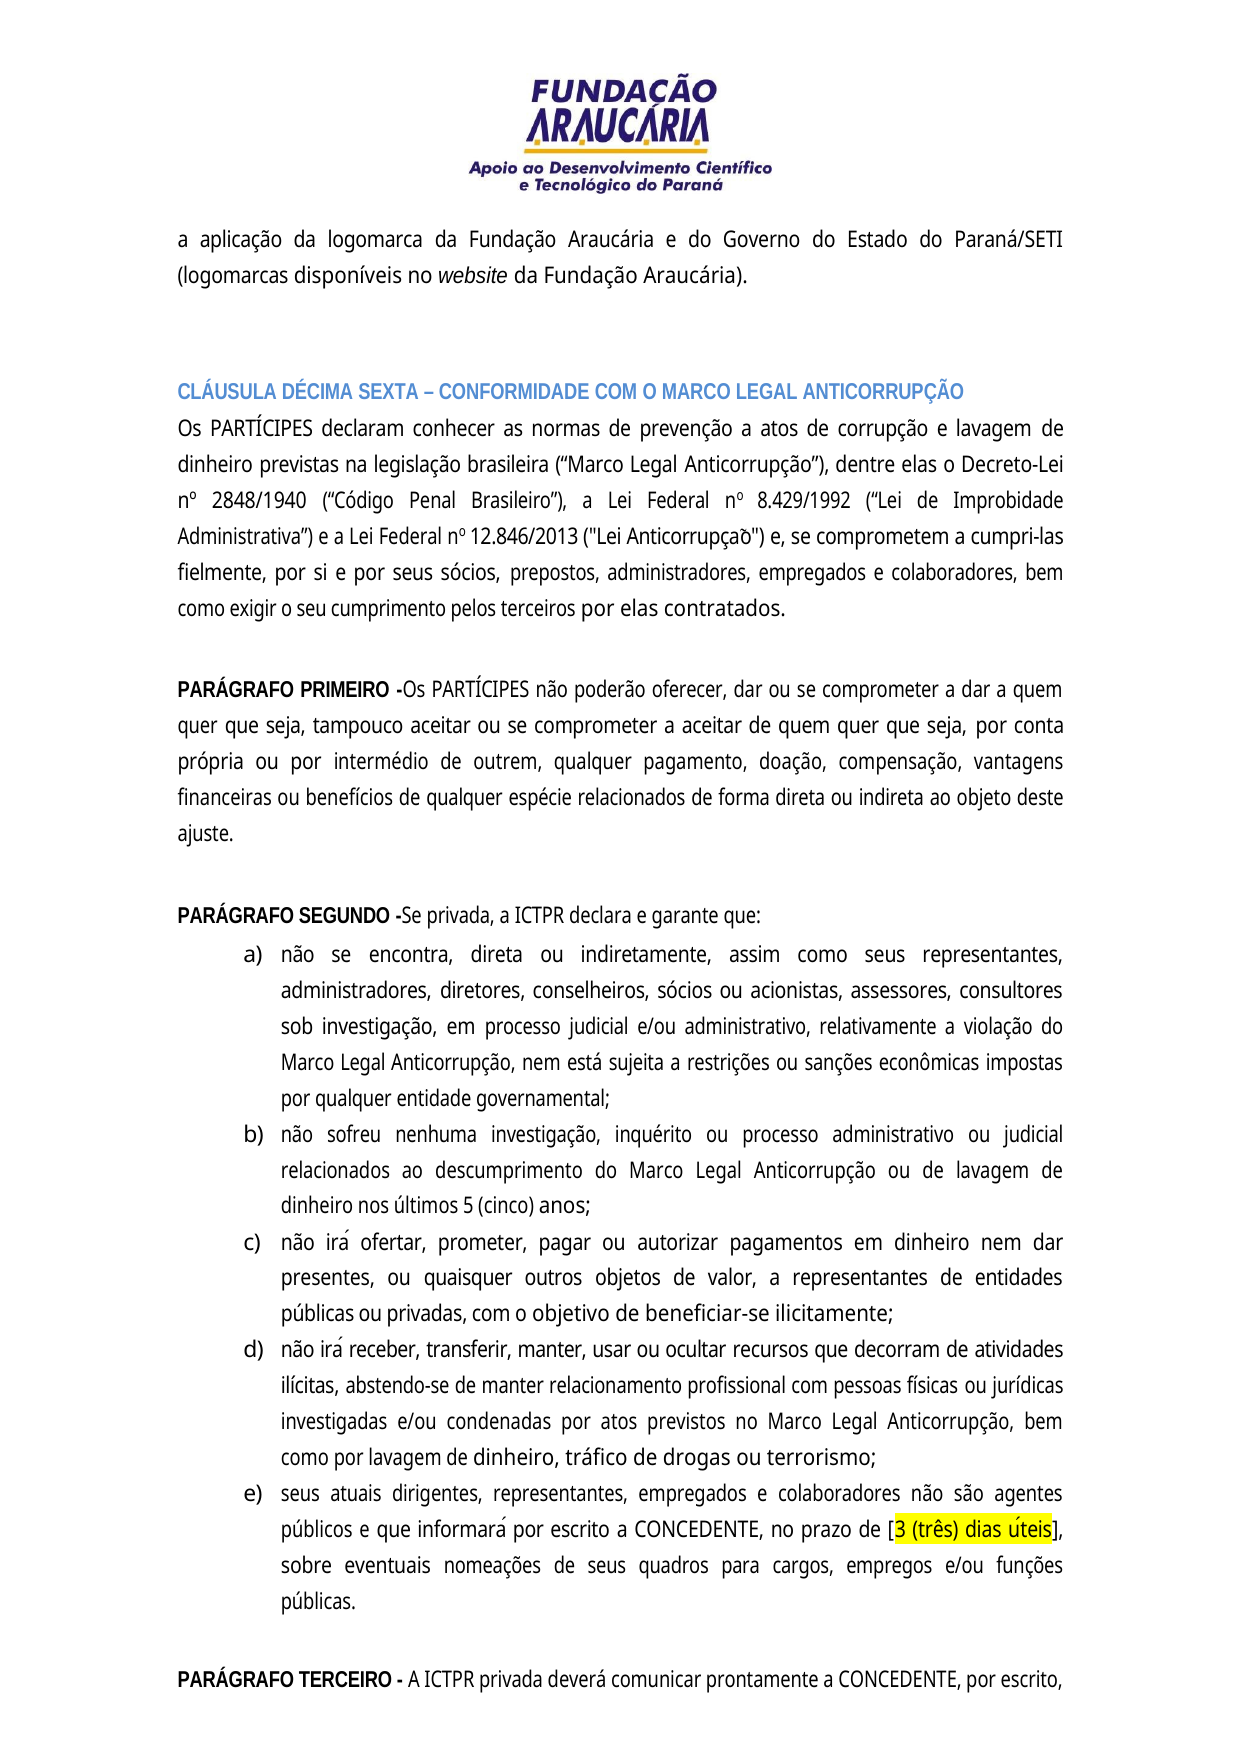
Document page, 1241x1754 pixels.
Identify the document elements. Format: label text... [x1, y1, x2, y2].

list não se encontra, direta ou indiretamente, assim como seus representantes, administradores, diretores, conselheiros, sócios ou acionistas, assessores, consultores sob investigação, em processo judicial e/ou administrativo, relativamente a violação do Marco Legal Anticorrupção, nem está sujeita a restrições ou sanções econômicas impostas por qualquer entidade governamental; [243, 938, 1064, 1113]
list seus atuais dirigentes, representantes, empregados e colaboradores não são agentes públicos e que informará por escrito a CONCEDENTE, no prazo de [3 (três) dias úteis], sobre eventuais nomeações de seus quadros para cargos, empregos e/ou funções públicas. [243, 1477, 1064, 1616]
subtitle CLÁUSULA DÉCIMA SEXTA – CONFORMIDADE COM O MARCO LEGAL ANTICORRUPÇÃO [177, 378, 1209, 404]
text a aplicação da logomarca da Fundação Araucária e do Governo do Estado do Paraná/SETI (logomarcas disponíveis no website da Fundação Araucária). [177, 223, 1063, 290]
text PARÁGRAFO SEGUNDO -Se privada, a ICTPR declara e garante que: [177, 899, 1209, 930]
text Os PARTÍCIPES declaram conhecer as normas de prevenção a atos de corrupção e lavagem de dinheiro previstas na legislação brasileira (“Marco Legal Anticorrupção”), dentre elas o Decreto-Lei nº 2848/1940 (“Código Penal Brasileiro”), a Lei Federal no 8.429/1992 (“Lei de Improbidade Administrativa”) e a Lei Federal no 12.846/2013 ("Lei Anticorrupção") e, se comprometem a cumpri-las fielmente, por si e por seus sócios, prepostos, administradores, empregados e colaboradores, bem como exigir o seu cumprimento pelos terceiros por elas contratados. [177, 412, 1064, 623]
list não sofreu nenhuma investigação, inquérito ou processo administrativo ou judicial relacionados ao descumprimento do Marco Legal Anticorrupção ou de lavagem de dinheiro nos últimos 5 (cinco) anos; [243, 1118, 1064, 1221]
picture [468, 73, 772, 194]
text PARÁGRAFO PRIMEIRO -Os PARTÍCIPES não poderão oferecer, dar ou se comprometer a dar a quem quer que seja, tampouco aceitar ou se comprometer a aceitar de quem quer que seja, por conta própria ou por intermédio de outrem, qualquer pagamento, doação, compensação, vantagens financeiras ou benefícios de qualquer espécie relacionados de forma direta ou indireta ao objeto deste ajuste. [177, 673, 1064, 848]
list não irá receber, transferir, manter, usar ou ocultar recursos que decorram de atividades ilícitas, abstendo-se de manter relacionamento profissional com pessoas físicas ou jurídicas investigadas e/ou condenadas por atos previstos no Marco Legal Anticorrupção, bem como por lavagem de dinheiro, tráfico de drogas ou terrorismo; [243, 1333, 1064, 1472]
list não irá ofertar, prometer, pagar ou autorizar pagamentos em dinheiro nem dar presentes, ou quaisquer outros objetos de valor, a representantes de entidades públicas ou privadas, com o objetivo de beneficiar-se ilicitamente; [243, 1225, 1063, 1328]
